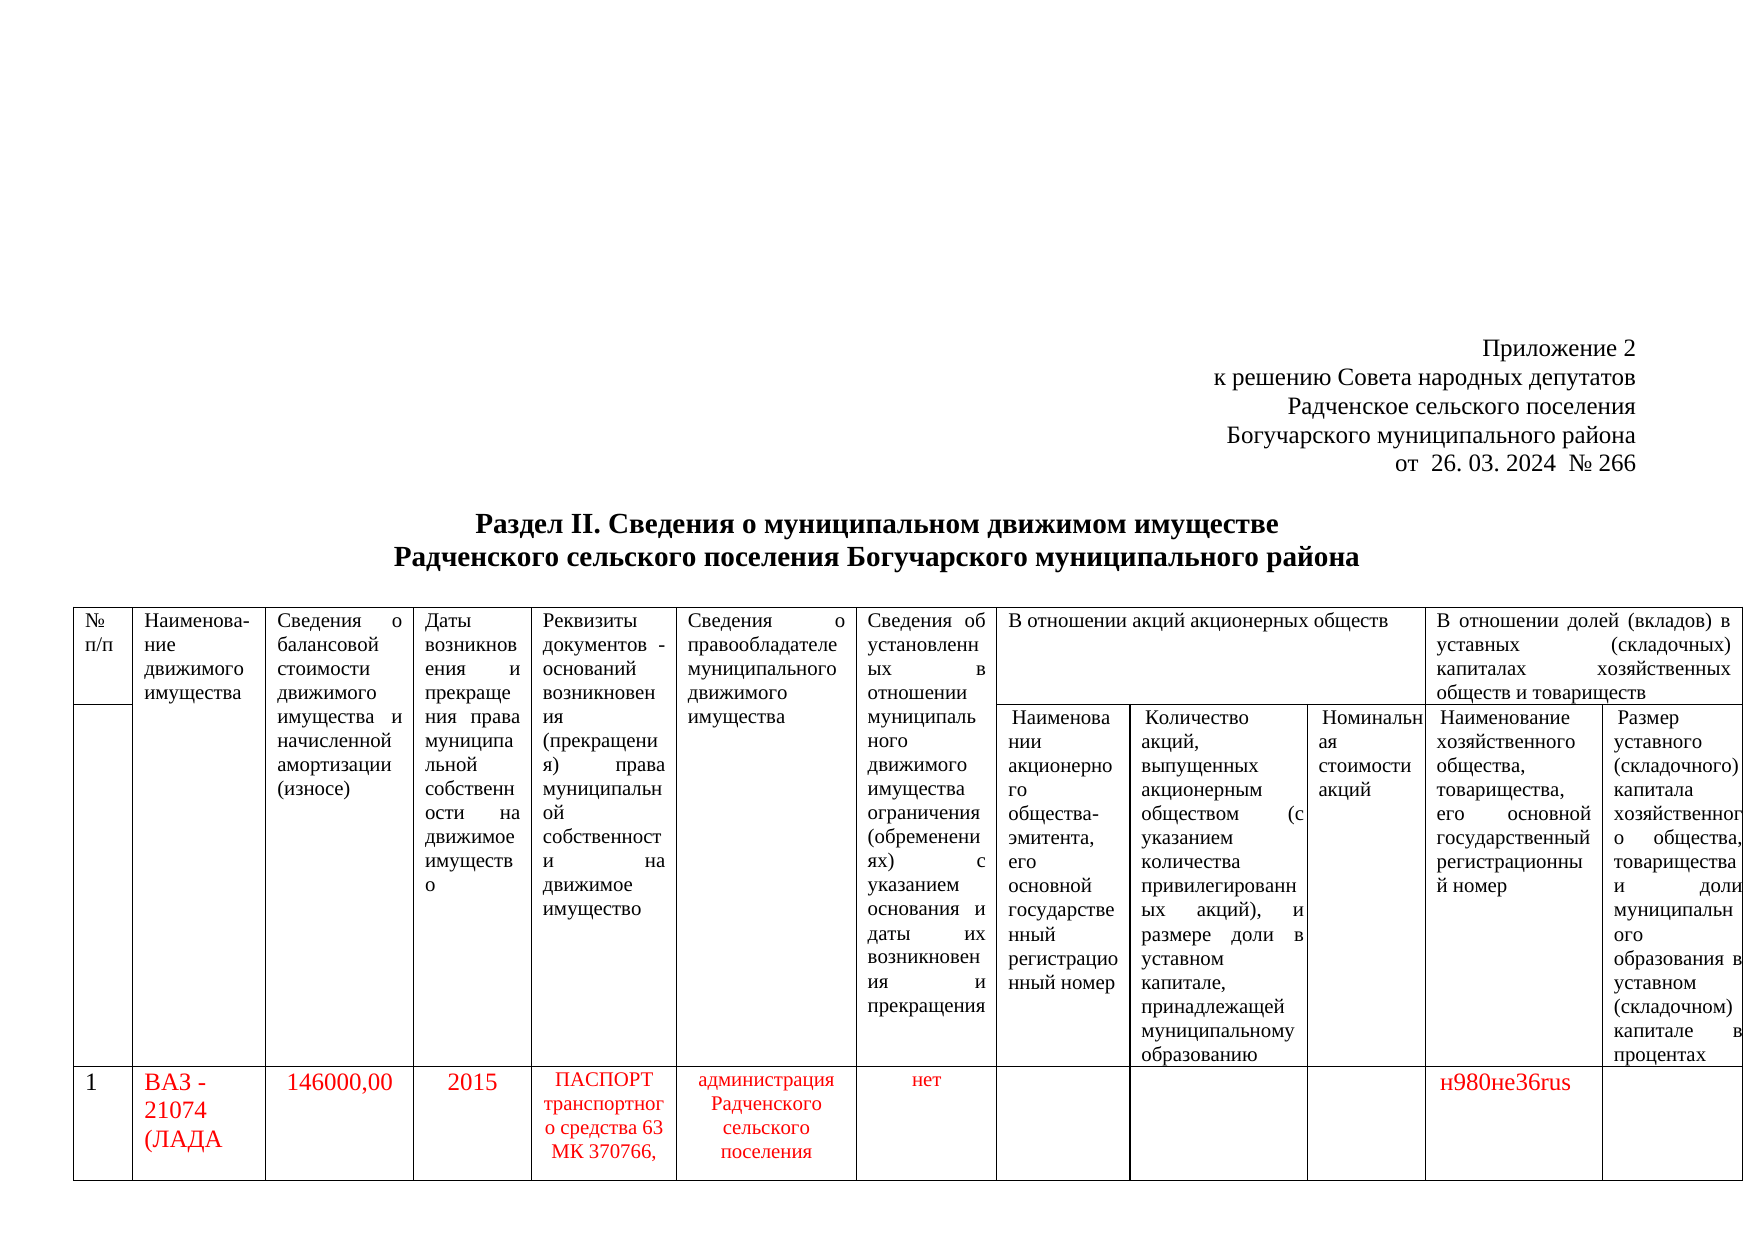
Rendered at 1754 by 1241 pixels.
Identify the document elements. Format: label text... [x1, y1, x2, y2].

table_header Сведения о правообладателе муниципального движимого имущества [677, 608, 856, 1066]
table_cell Количество акций, выпущенных акционерным обществом (с указанием количества привилегированных акций), и размере доли в уставном капитале, принадлежащей муниципальному образованию [1131, 705, 1307, 1066]
table_cell [74, 705, 132, 1066]
text к решению Совета народных депутатов [118, 362, 1636, 391]
text Приложение 2 [118, 333, 1636, 362]
text Радченское сельского поселения [118, 391, 1636, 420]
text Радченского сельского поселения Богучарского муниципального района [118, 539, 1636, 573]
table_cell нет [857, 1067, 996, 1180]
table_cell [532, 1067, 676, 1180]
table_cell н980не36rus [1426, 1067, 1602, 1180]
text от 26. 03. 2024 № 266 [118, 448, 1636, 477]
table_cell [1131, 1067, 1307, 1180]
table_cell Наименовании акционерного общества-эмитента, его основной государственный регистрационный номер [997, 705, 1129, 1066]
text Раздел II. Сведения о муниципальном движимом имуществе [118, 506, 1636, 539]
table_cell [677, 1067, 856, 1180]
table_cell 146000,00 [266, 1067, 413, 1180]
table_cell [1603, 1067, 1742, 1180]
table_header № п/п [74, 608, 132, 704]
table_cell Размер уставного (складочного) капитала хозяйственного общества, товарищества и доли муниципального образования в уставном (складочном) капитале в процентах [1603, 705, 1742, 1066]
table_header Сведения об установленных в отношении муниципального движимого имущества ограничения(обременениях) с указанием основания и даты их возникновения и прекращения [857, 608, 996, 1066]
table_cell [1308, 1067, 1425, 1180]
table_header В отношении акций акционерных обществ [997, 608, 1425, 704]
table_cell [997, 1067, 1129, 1180]
text Богучарского муниципального района [118, 420, 1636, 448]
table_header Сведения о балансовой стоимости движимого имущества и начисленной амортизации (износе) [266, 608, 413, 1066]
table_cell Номинальная стоимости акций [1308, 705, 1425, 1066]
table_header Наименова- ние движимого имущества [133, 608, 265, 1066]
table_cell 2015 [414, 1067, 531, 1180]
table_header Даты возникновения и прекращения права муниципальной собственности на движимое имущество [414, 608, 531, 1066]
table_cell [133, 1067, 265, 1180]
table_header Реквизиты документов - оснований возникновения (прекращения) права муниципальной собственности на движимое имущество [532, 608, 676, 1066]
table_cell Наименование хозяйственного общества, товарищества, его основной государственный регистрационный номер [1426, 705, 1602, 1066]
table_cell 1 [74, 1067, 132, 1180]
table_header В отношении долей (вкладов) в уставных (складочных) капиталах хозяйственных обществ и товариществ [1426, 608, 1742, 704]
